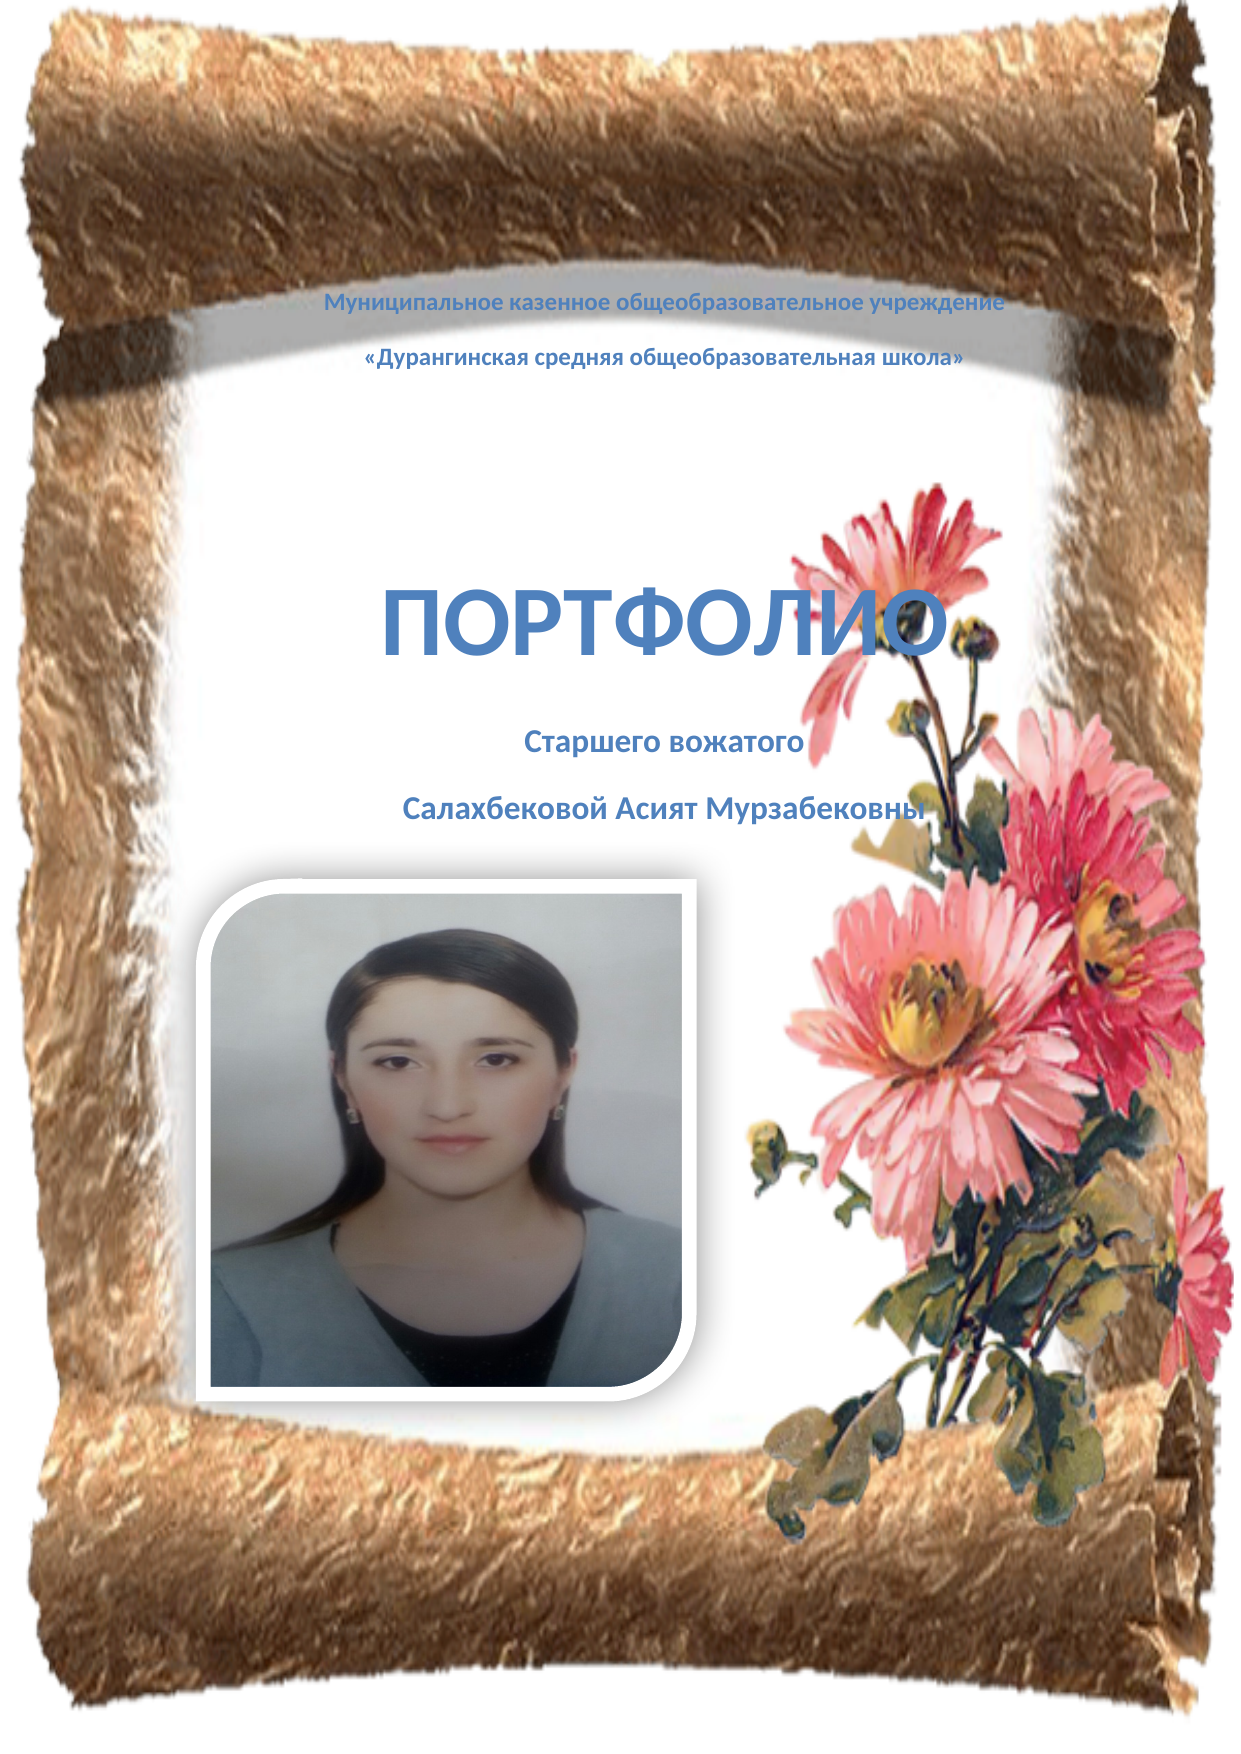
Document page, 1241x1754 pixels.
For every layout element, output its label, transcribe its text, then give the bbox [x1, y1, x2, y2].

picture [0, 0, 1234, 1728]
text Старшего вожатого [177, 719, 1152, 760]
text «Дурангинская средняя общеобразовательная школа» [177, 341, 1152, 372]
text Салахбековой Асият Мурзабековны [177, 787, 1152, 828]
text ПОРТФОЛИО [177, 558, 1152, 681]
text Муниципальное казенное общеобразовательное учреждение [177, 286, 1152, 316]
